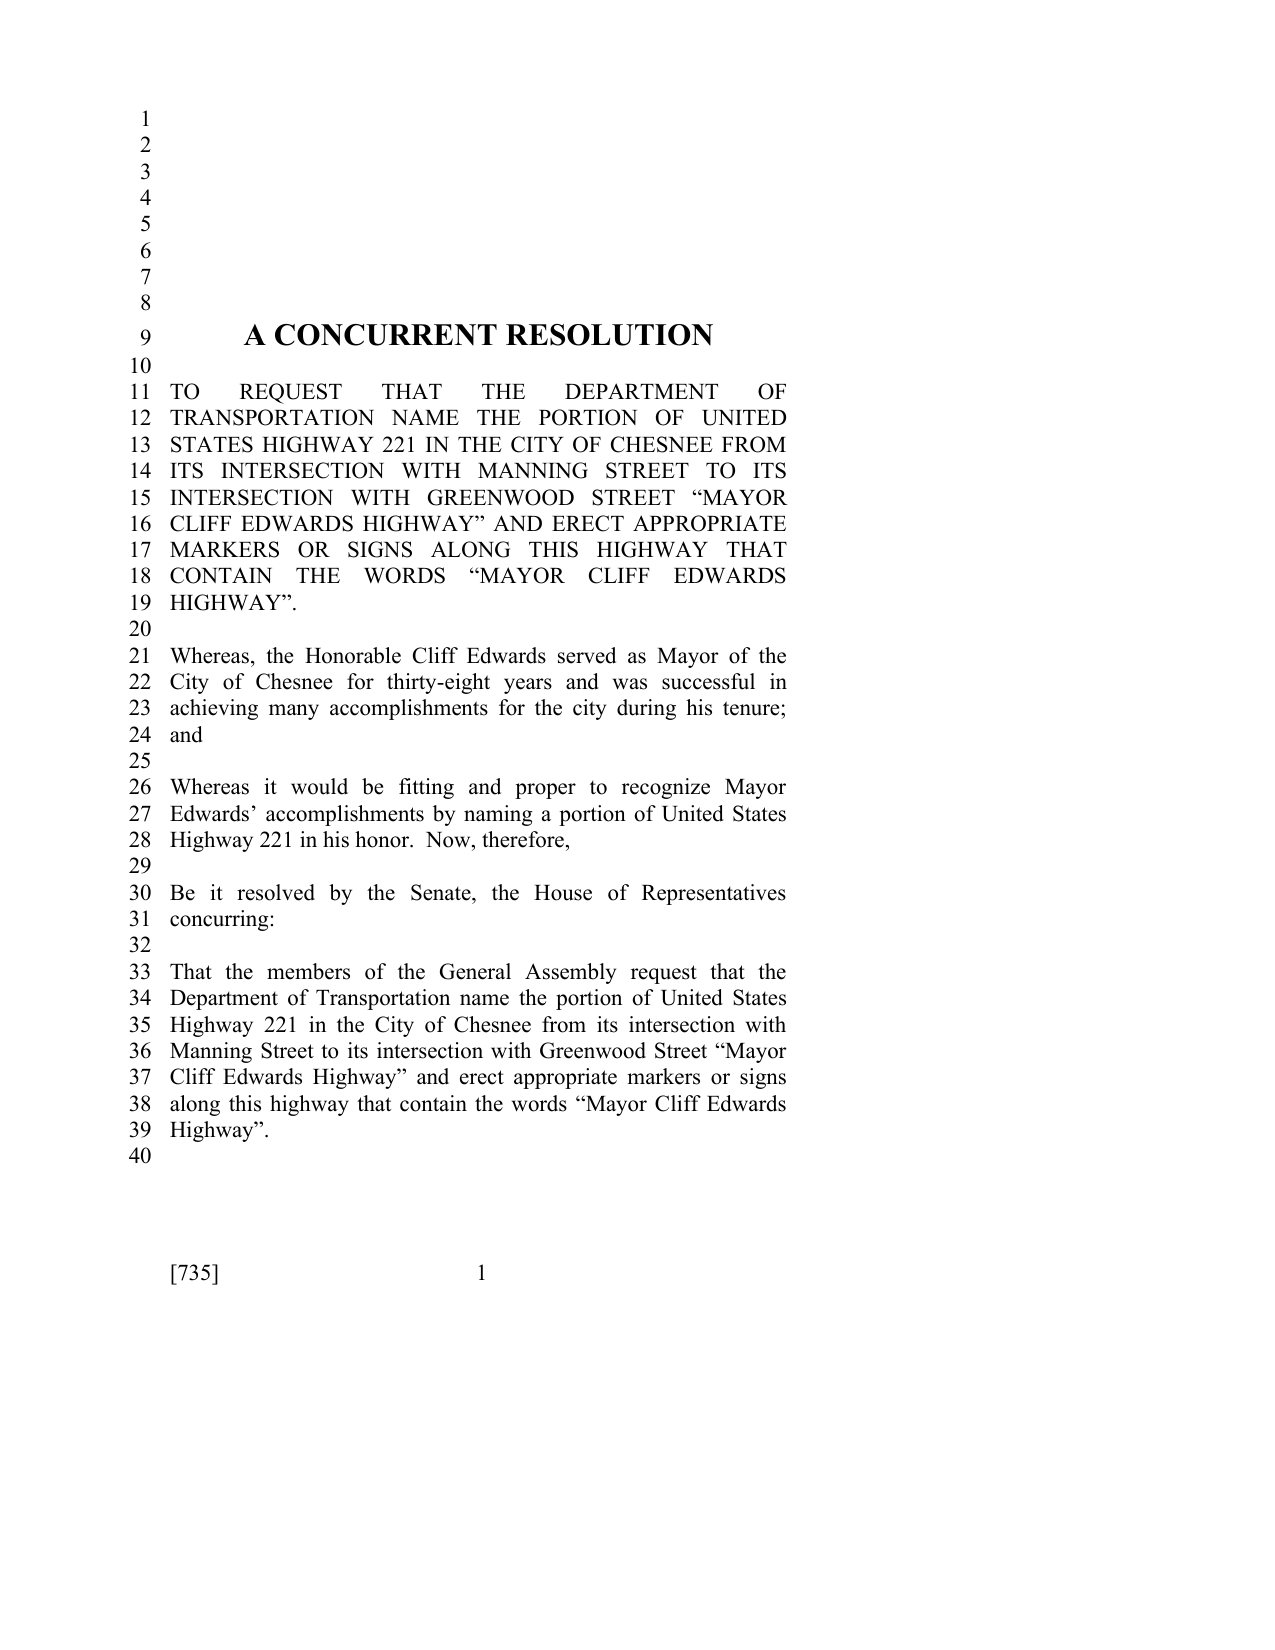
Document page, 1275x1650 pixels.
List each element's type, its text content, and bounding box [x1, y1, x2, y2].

text A CONCURRENT RESOLUTION [169, 316, 787, 352]
text Whereas, the Honorable Cliff Edwards served as Mayor of the City of Chesnee for thirty-eight years and was successful in achieving many accomplishments for the city during his tenure; and [169, 642, 787, 747]
text Whereas it would be fitting and proper to recognize Mayor Edwards’ accomplishments by naming a portion of United States Highway 221 in his honor. Now, therefore, [169, 773, 787, 852]
text Be it resolved by the Senate, the House of Representatives concurring: [169, 879, 787, 932]
text That the members of the General Assembly request that the Department of Transportation name the portion of United States Highway 221 in the City of Chesnee from its intersection with Manning Street to its intersection with Greenwood Street “Mayor Cliff Edwards Highway” and erect appropriate markers or signs along this highway that contain the words “Mayor Cliff Edwards Highway”. [169, 958, 787, 1142]
text TO REQUEST THAT THE DEPARTMENT OF TRANSPORTATION NAME THE PORTION OF UNITED STATES HIGHWAY 221 IN THE CITY OF CHESNEE FROM ITS INTERSECTION WITH MANNING STREET TO ITS INTERSECTION WITH GREENWOOD STREET “MAYOR CLIFF EDWARDS HIGHWAY” AND ERECT APPROPRIATE MARKERS OR SIGNS ALONG THIS HIGHWAY THAT CONTAIN THE WORDS “MAYOR CLIFF EDWARDS HIGHWAY”. [169, 378, 787, 615]
